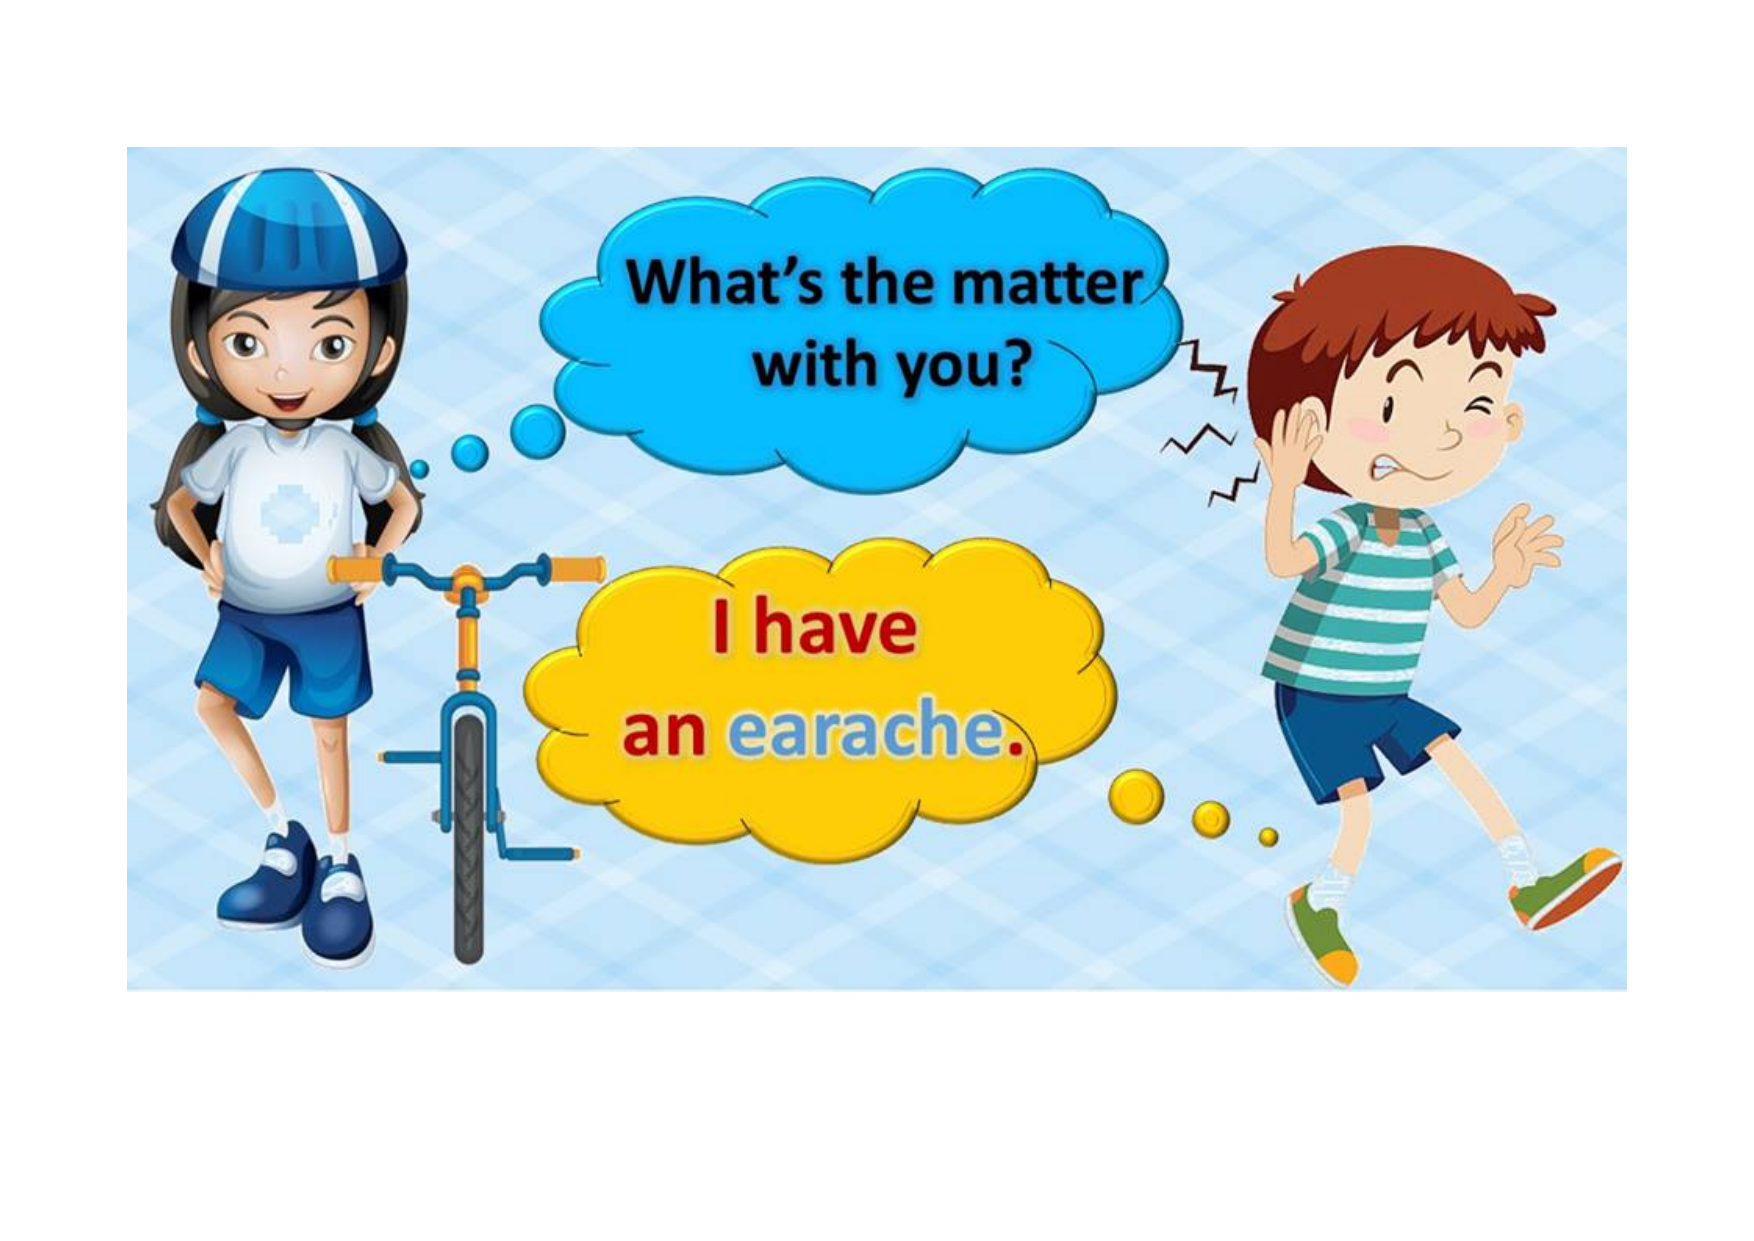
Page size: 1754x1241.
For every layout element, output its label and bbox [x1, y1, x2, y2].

picture [127, 147, 1627, 992]
